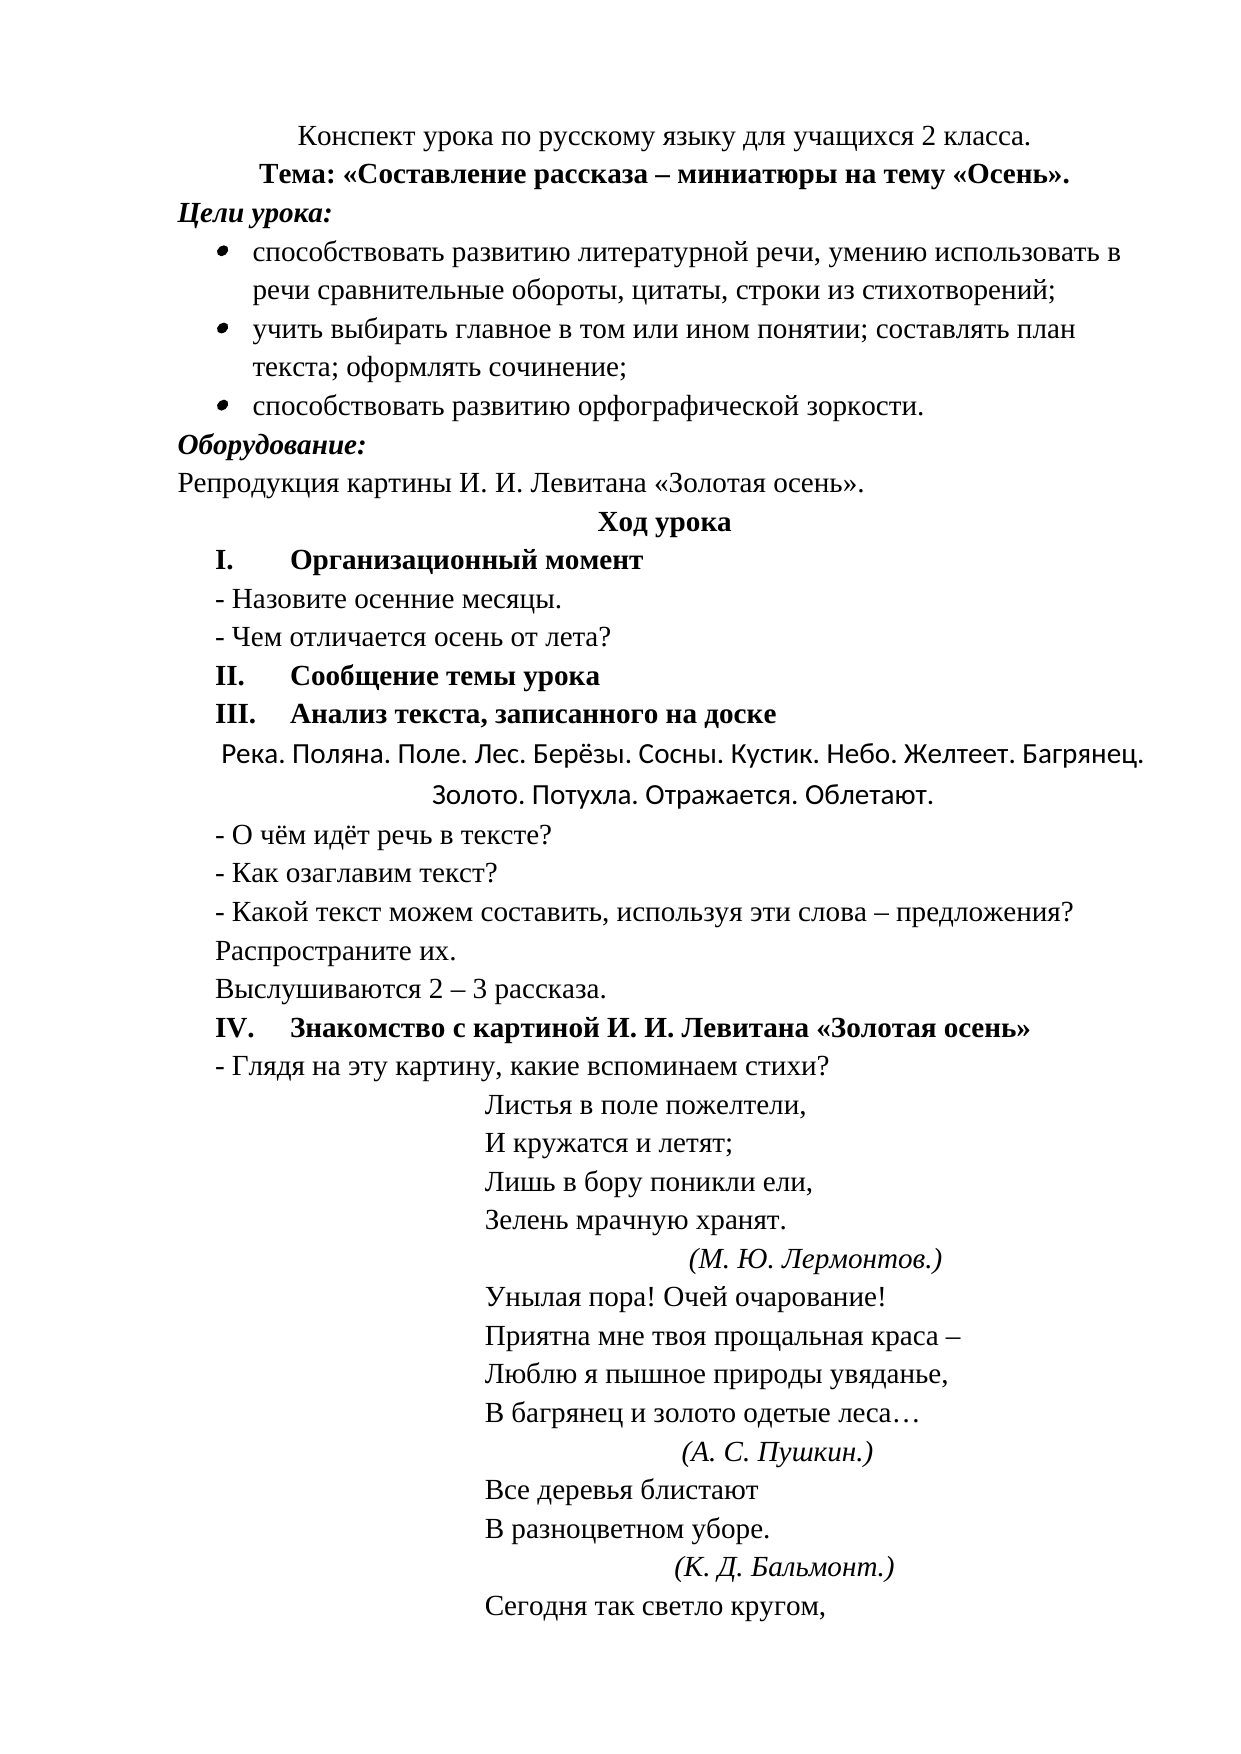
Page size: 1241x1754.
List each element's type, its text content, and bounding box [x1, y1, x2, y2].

list учить выбирать главное в том или ином понятии; составлять план текста; оформлять сочинение; [215, 311, 1152, 383]
text В багрянец и золото одетые леса… [215, 1395, 1152, 1429]
text Все деревья блистают [215, 1472, 1152, 1506]
text Репродукция картины И. И. Левитана «Золотая осень». [177, 465, 1152, 499]
list Анализ текста, записанного на доске [215, 697, 1152, 730]
text Люблю я пышное природы увяданье, [215, 1357, 1152, 1390]
text Листья в поле пожелтели, [215, 1087, 1152, 1120]
text Сегодня так светло кругом, [215, 1588, 1152, 1621]
list способствовать развитию литературной речи, умению использовать в речи сравнительные обороты, цитаты, строки из стихотворений; [215, 234, 1152, 306]
list Организационный момент [215, 542, 1152, 576]
list Сообщение темы урока [215, 658, 1152, 692]
text В разноцветном уборе. [215, 1511, 1152, 1544]
text Река. Поляна. Поле. Лес. Берёзы. Сосны. Кустик. Небо. Желтеет. Багрянец. Золото. Потухла. Отражается. Облетают. [215, 735, 1152, 812]
text Цели урока: [177, 195, 1152, 229]
text Тема: «Составление рассказа – миниатюры на тему «Осень». [177, 157, 1152, 190]
text (А. С. Пушкин.) [215, 1434, 1152, 1467]
text - Глядя на эту картину, какие вспоминаем стихи? [215, 1048, 1152, 1082]
text - Чем отличается осень от лета? [215, 619, 1152, 653]
text Конспект урока по русскому языку для учащихся 2 класса. [177, 118, 1152, 152]
text - Какой текст можем составить, используя эти слова – предложения? Распространите их. [215, 894, 1152, 966]
text Зелень мрачную хранят. [215, 1202, 1152, 1236]
text Ход урока [177, 504, 1152, 537]
text - О чём идёт речь в тексте? [215, 817, 1152, 851]
text Унылая пора! Очей очарование! [215, 1279, 1152, 1313]
text Приятна мне твоя прощальная краса – [215, 1318, 1152, 1352]
text (К. Д. Бальмонт.) [215, 1549, 1152, 1583]
list способствовать развитию орфографической зоркости. [215, 388, 1152, 422]
text (М. Ю. Лермонтов.) [215, 1241, 1152, 1274]
text - Назовите осенние месяцы. [215, 581, 1152, 614]
text Оборудование: [177, 427, 1152, 460]
text Выслушиваются 2 – 3 рассказа. [215, 971, 1152, 1005]
text - Как озаглавим текст? [215, 856, 1152, 889]
list Знакомство с картиной И. И. Левитана «Золотая осень» [215, 1010, 1152, 1043]
text Лишь в бору поникли ели, [215, 1164, 1152, 1197]
text И кружатся и летят; [215, 1125, 1152, 1159]
